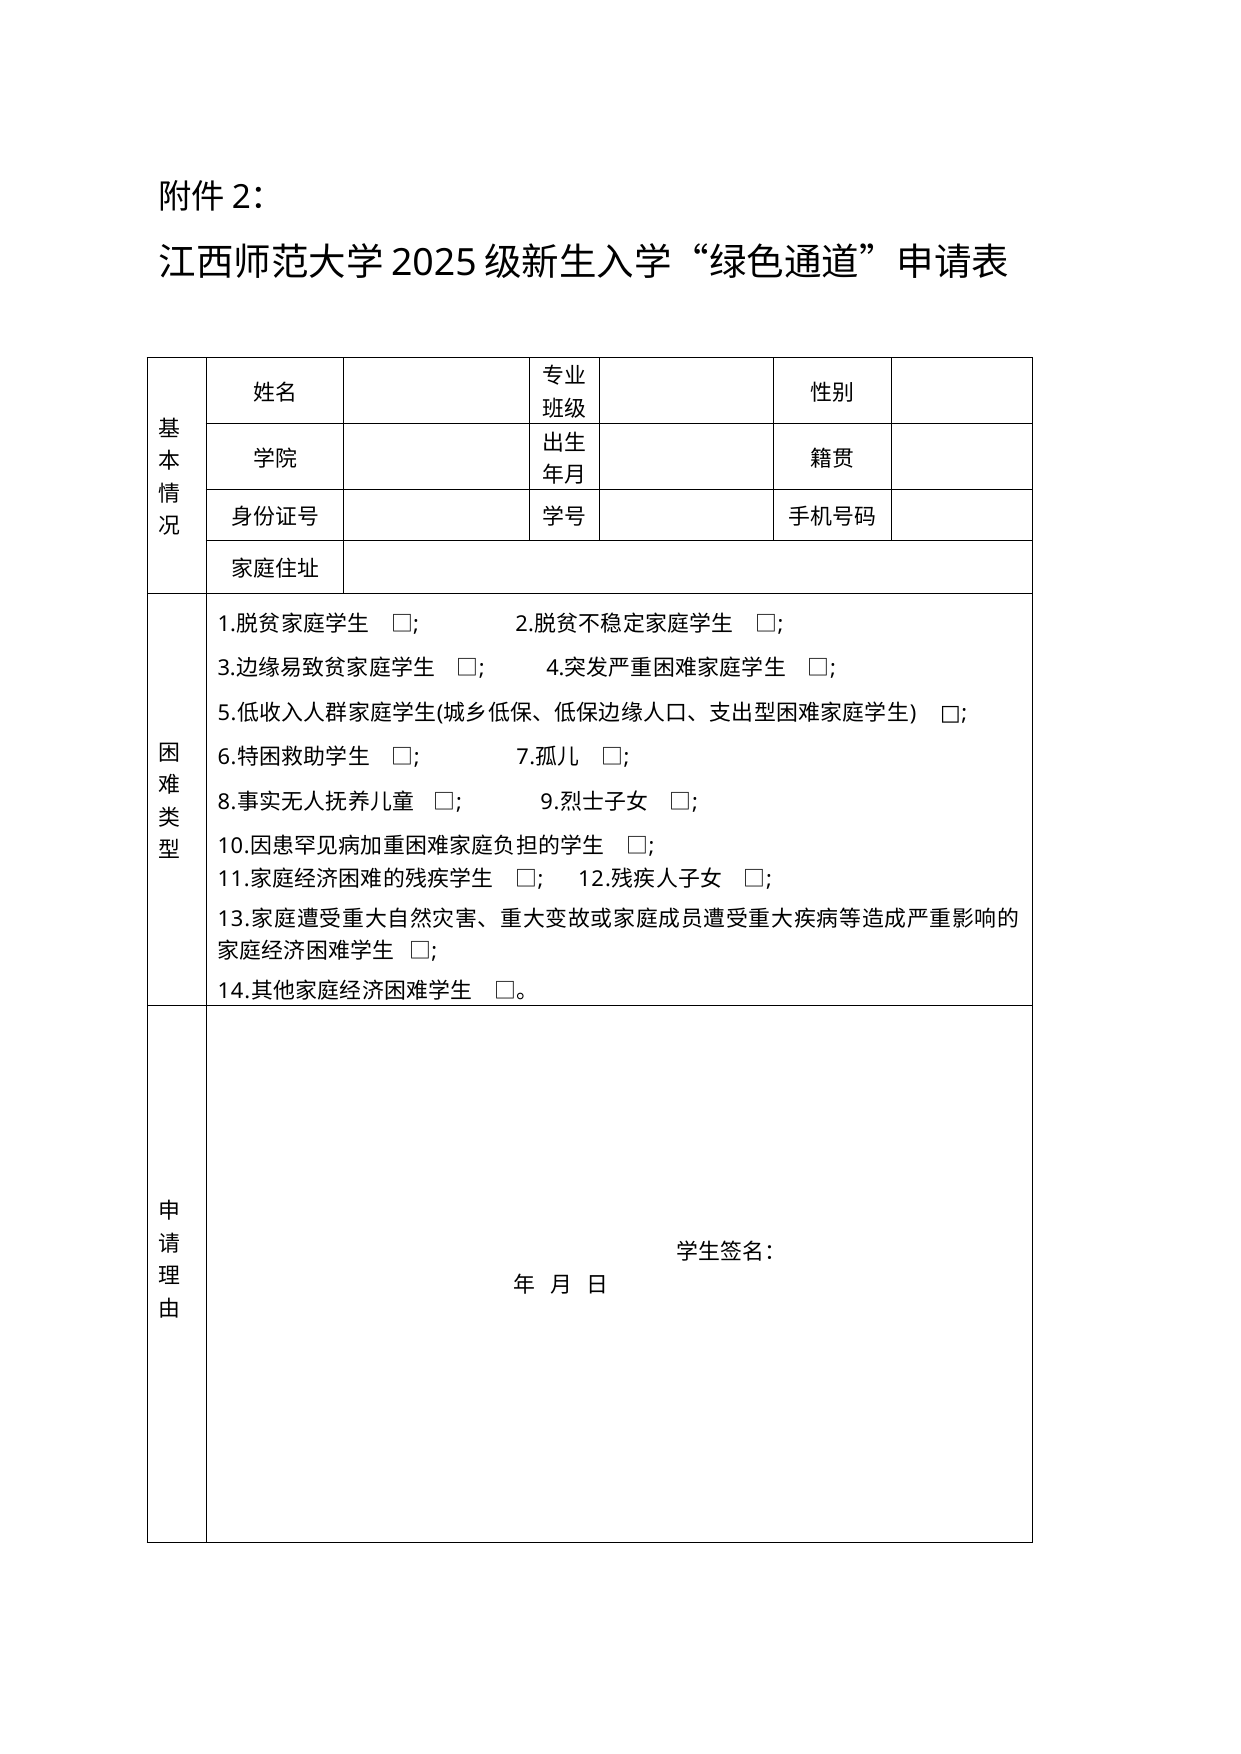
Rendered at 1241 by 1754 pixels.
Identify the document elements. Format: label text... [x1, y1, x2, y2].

table_header 性别 [774, 358, 891, 423]
text 附件2： [158, 162, 1082, 227]
table_header [600, 358, 773, 423]
table_cell [892, 490, 1032, 540]
table_cell [344, 490, 529, 540]
table_cell 1.脱贫家庭学生 □; 2.脱贫不稳定家庭学生 □; 3.边缘易致贫家庭学生 □; 4.突发严重困难家庭学生 □; 5.低收入人群家庭学生(城乡低保、低保边缘人口、支出型困难家庭学生) □; 6.特困救助学生 □; 7.孤儿 □; 8.事实无人抚养儿童 □; 9.烈士子女 □; 10.因患罕见病加重困难家庭负担的学生 □; 11.家庭经济困难的残疾学生 □; 12.残疾人子女 □; 13.家庭遭受重大自然灾害、重大变故或家庭成员遭受重大疾病等造成严重影响的家庭经济困难学生 □; 14.其他家庭经济困难学生 □。 [207, 594, 1032, 1005]
table_cell 家庭住址 [207, 541, 343, 592]
table_cell [600, 490, 773, 540]
table_cell 手机号码 [774, 490, 891, 540]
table_cell [892, 424, 1032, 489]
table_cell 出生年月 [530, 424, 599, 489]
table_cell 困难类型 [148, 594, 206, 1005]
table_cell [344, 424, 529, 489]
table_header 基本情况 [148, 358, 206, 592]
table_cell [600, 424, 773, 489]
table_cell [344, 541, 1032, 592]
table_cell 学院 [207, 424, 343, 489]
table_header 姓名 [207, 358, 343, 423]
table_header 专业班级 [530, 358, 599, 423]
table_cell 身份证号 [207, 490, 343, 540]
table_cell 学号 [530, 490, 599, 540]
table_cell 学生签名： 年 月 日 [207, 1006, 1032, 1542]
text 江西师范大学2025级新生入学“绿色通道”申请表 [158, 227, 1082, 292]
table_header [892, 358, 1032, 423]
table_cell 申请理由 [148, 1006, 206, 1542]
table_cell 籍贯 [774, 424, 891, 489]
table_header [344, 358, 529, 423]
